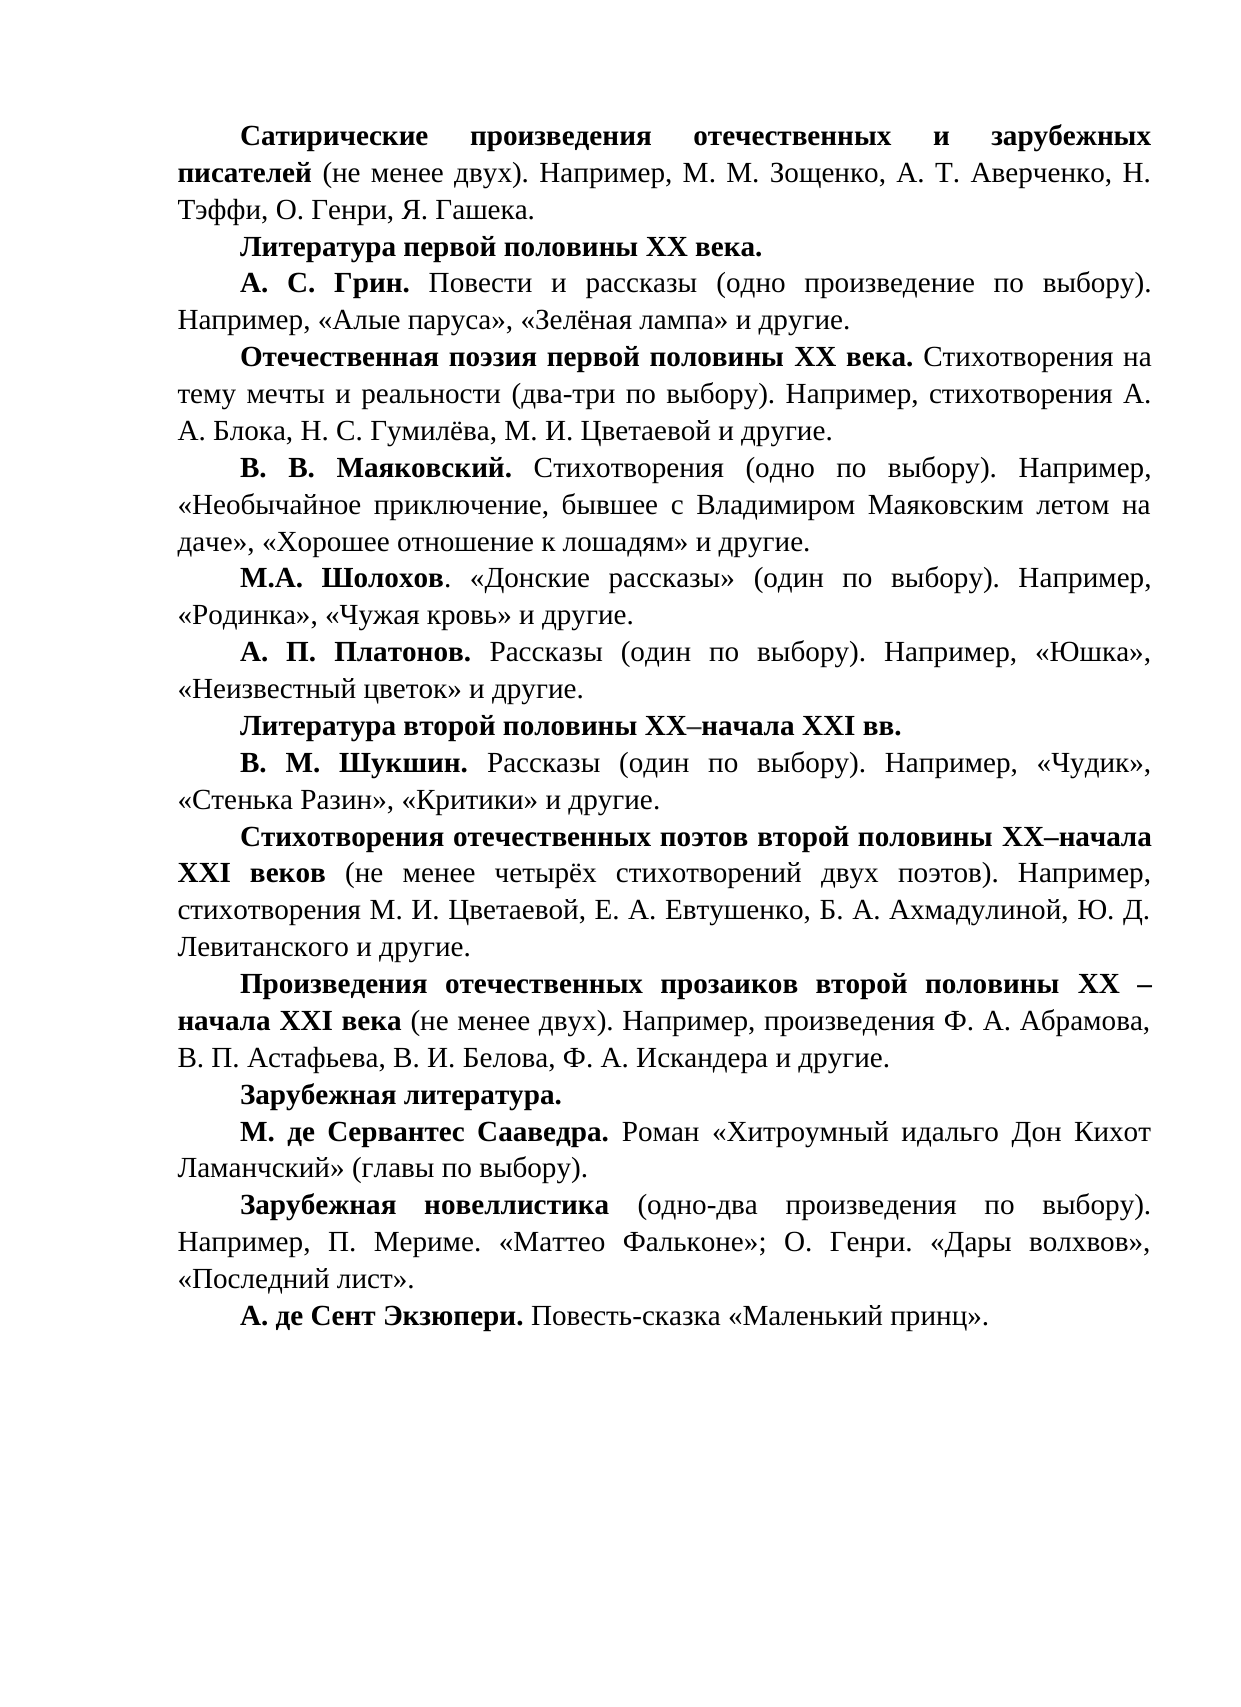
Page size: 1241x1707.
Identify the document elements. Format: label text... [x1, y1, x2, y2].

text Литература второй половины XX–начала XXI вв. [177, 708, 1152, 742]
text Зарубежная литература. [177, 1077, 1152, 1110]
text А. С. Грин. Повести и рассказы (одно произведение по выбору). Например, «Алые паруса», «Зелёная лампа» и другие. [177, 266, 1152, 336]
text А. де Сент Экзюпери. Повесть-сказка «Маленький принц». [177, 1298, 1152, 1332]
text Зарубежная новеллистика (одно-два произведения по выбору). Например, П. Мериме. «Маттео Фальконе»; О. Генри. «Дары волхвов», «Последний лист». [177, 1187, 1152, 1295]
text Стихотворения отечественных поэтов второй половины XX–начала XXI веков (не менее четырёх стихотворений двух поэтов). Например, стихотворения М. И. Цветаевой, Е. А. Евтушенко, Б. А. Ахмадулиной, Ю. Д. Левитанского и другие. [177, 819, 1152, 963]
text М.А. Шолохов. «Донские рассказы» (один по выбору). Например, «Родинка», «Чужая кровь» и другие. [177, 561, 1152, 631]
text Литература первой половины XX века. [177, 229, 1152, 262]
text М. де Сервантес Сааведра. Роман «Хитроумный идальго Дон Кихот Ламанчский» (главы по выбору). [177, 1114, 1152, 1184]
text В. В. Маяковский. Стихотворения (одно по выбору). Например, «Необычайное приключение, бывшее с Владимиром Маяковским летом на даче», «Хорошее отношение к лошадям» и другие. [177, 450, 1152, 557]
text В. М. Шукшин. Рассказы (один по выбору). Например, «Чудик», «Стенька Разин», «Критики» и другие. [177, 745, 1152, 815]
text Отечественная поэзия первой половины XX века. Стихотворения на тему мечты и реальности (два-три по выбору). Например, стихотворения А. А. Блока, Н. С. Гумилёва, М. И. Цветаевой и другие. [177, 339, 1152, 447]
text Произведения отечественных прозаиков второй половины XX – начала XXI века (не менее двух). Например, произведения Ф. А. Абрамова, В. П. Астафьева, В. И. Белова, Ф. А. Искандера и другие. [177, 966, 1152, 1073]
text А. П. Платонов. Рассказы (один по выбору). Например, «Юшка», «Неизвестный цветок» и другие. [177, 634, 1152, 705]
text Сатирические произведения отечественных и зарубежных писателей (не менее двух). Например, М. М. Зощенко, А. Т. Аверченко, Н. Тэффи, О. Генри, Я. Гашека. [177, 118, 1152, 225]
